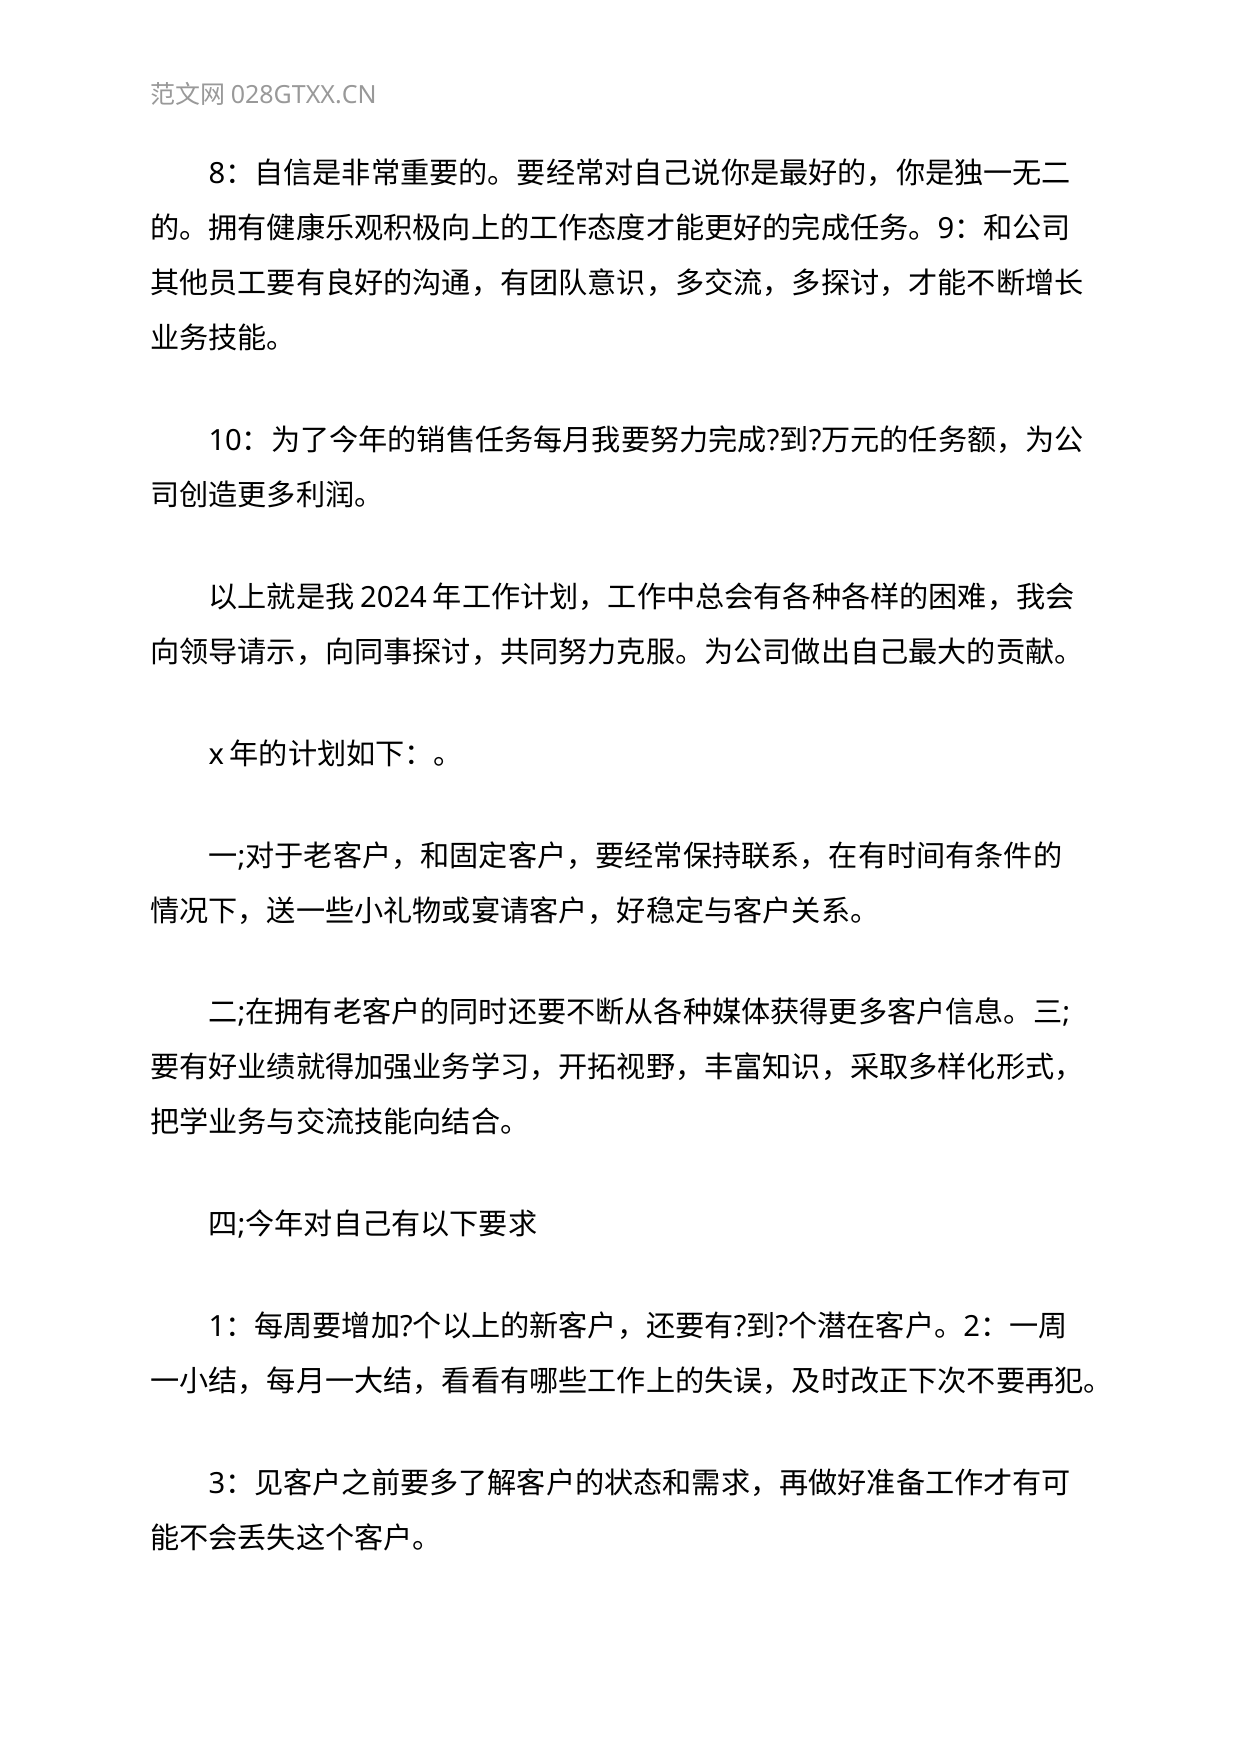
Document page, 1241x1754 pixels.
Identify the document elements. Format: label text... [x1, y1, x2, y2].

text 二;在拥有老客户的同时还要不断从各种媒体获得更多客户信息。三;要有好业绩就得加强业务学习，开拓视野，丰富知识，采取多样化形式，把学业务与交流技能向结合。 [150, 989, 1090, 1141]
text 1：每周要增加?个以上的新客户，还要有?到?个潜在客户。2：一周一小结，每月一大结，看看有哪些工作上的失误，及时改正下次不要再犯。 [150, 1303, 1090, 1400]
text 10：为了今年的销售任务每月我要努力完成?到?万元的任务额，为公司创造更多利润。 [150, 417, 1090, 514]
text 3：见客户之前要多了解客户的状态和需求，再做好准备工作才有可能不会丢失这个客户。 [150, 1459, 1090, 1557]
text 一;对于老客户，和固定客户，要经常保持联系，在有时间有条件的情况下，送一些小礼物或宴请客户，好稳定与客户关系。 [150, 832, 1090, 929]
text 四;今年对自己有以下要求 [150, 1201, 1090, 1243]
text x年的计划如下：。 [150, 730, 1090, 773]
text 以上就是我2024年工作计划，工作中总会有各种各样的困难，我会向领导请示，向同事探讨，共同努力克服。为公司做出自己最大的贡献。 [150, 573, 1090, 671]
text 8：自信是非常重要的。要经常对自己说你是最好的，你是独一无二的。拥有健康乐观积极向上的工作态度才能更好的完成任务。9：和公司其他员工要有良好的沟通，有团队意识，多交流，多探讨，才能不断增长业务技能。 [150, 150, 1090, 357]
